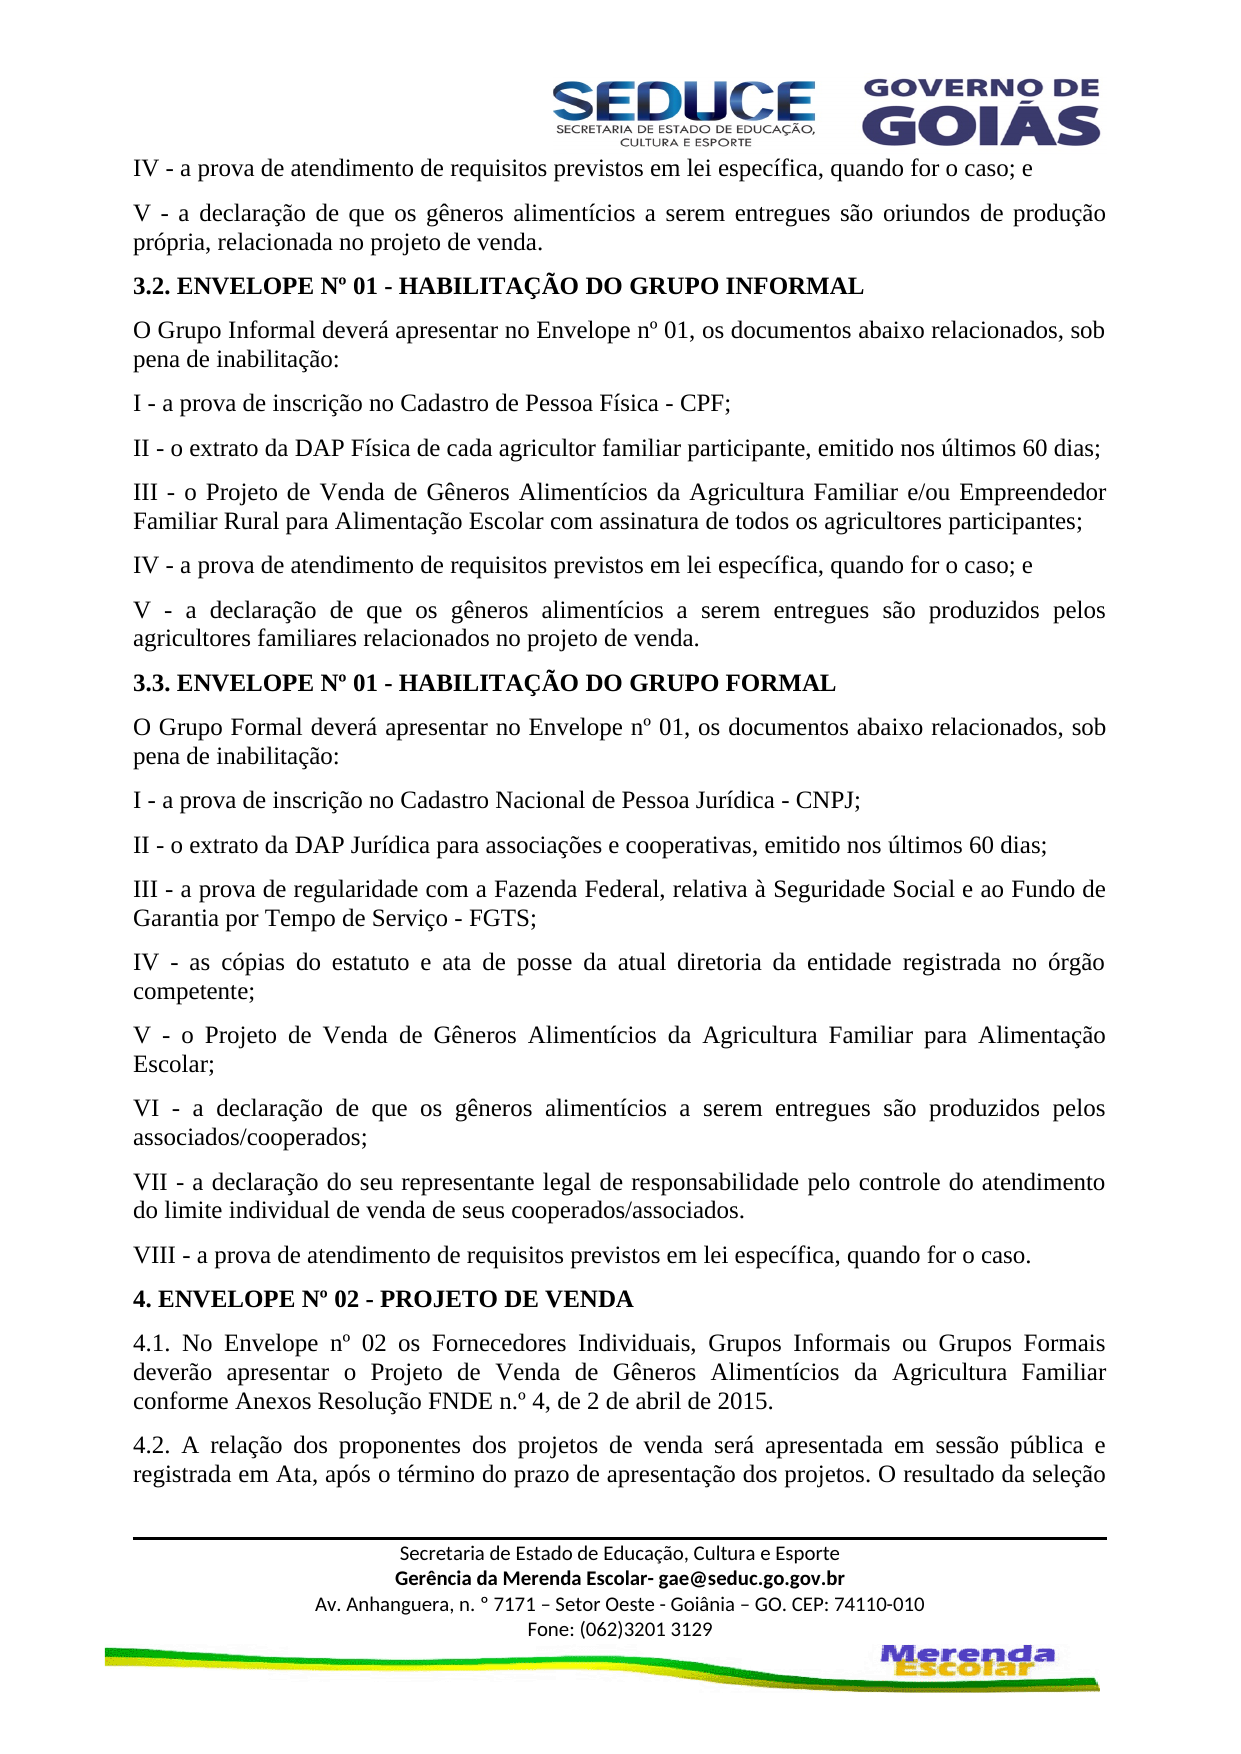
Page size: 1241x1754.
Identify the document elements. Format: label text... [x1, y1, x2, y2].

text IV - a prova de atendimento de requisitos previstos em lei específica, quando for o caso; e [133, 153, 1107, 182]
text VII - a declaração do seu representante legal de responsabilidade pelo controle do atendimento do limite individual de venda de seus cooperados/associados. [133, 1167, 1107, 1224]
text V - a declaração de que os gêneros alimentícios a serem entregues são produzidos pelos agricultores familiares relacionados no projeto de venda. [133, 595, 1107, 652]
text IV - as cópias do estatuto e ata de posse da atual diretoria da entidade registrada no órgão competente; [133, 947, 1107, 1005]
text V - a declaração de que os gêneros alimentícios a serem entregues são oriundos de produção própria, relacionada no projeto de venda. [133, 198, 1107, 255]
text I - a prova de inscrição no Cadastro Nacional de Pessoa Jurídica - CNPJ; [133, 785, 1107, 814]
text 4. ENVELOPE Nº 02 - PROJETO DE VENDA [133, 1284, 1107, 1313]
text IV - a prova de atendimento de requisitos previstos em lei específica, quando for o caso; e [133, 550, 1107, 579]
text 3.2. ENVELOPE Nº 01 - HABILITAÇÃO DO GRUPO INFORMAL [133, 271, 1107, 300]
text O Grupo Formal deverá apresentar no Envelope nº 01, os documentos abaixo relacionados, sob pena de inabilitação: [133, 712, 1107, 770]
text O Grupo Informal deverá apresentar no Envelope nº 01, os documentos abaixo relacionados, sob pena de inabilitação: [133, 315, 1107, 373]
text V - o Projeto de Venda de Gêneros Alimentícios da Agricultura Familiar para Alimentação Escolar; [133, 1020, 1107, 1078]
text II - o extrato da DAP Jurídica para associações e cooperativas, emitido nos últimos 60 dias; [133, 830, 1107, 858]
text III - a prova de regularidade com a Fazenda Federal, relativa à Seguridade Social e ao Fundo de Garantia por Tempo de Serviço - FGTS; [133, 874, 1107, 932]
text I - a prova de inscrição no Cadastro de Pessoa Física - CPF; [133, 388, 1107, 417]
text III - o Projeto de Venda de Gêneros Alimentícios da Agricultura Familiar e/ou Empreendedor Familiar Rural para Alimentação Escolar com assinatura de todos os agricultores participantes; [133, 477, 1107, 535]
text 3.3. ENVELOPE Nº 01 - HABILITAÇÃO DO GRUPO FORMAL [133, 668, 1107, 697]
text VI - a declaração de que os gêneros alimentícios a serem entregues são produzidos pelos associados/cooperados; [133, 1093, 1107, 1151]
text VIII - a prova de atendimento de requisitos previstos em lei específica, quando for o caso. [133, 1240, 1107, 1268]
picture [552, 73, 1108, 154]
text 4.1. No Envelope nº 02 os Fornecedores Individuais, Grupos Informais ou Grupos Formais deverão apresentar o Projeto de Venda de Gêneros Alimentícios da Agricultura Familiar conforme Anexos Resolução FNDE n.º 4, de 2 de abril de 2015. [133, 1328, 1107, 1415]
text II - o extrato da DAP Física de cada agricultor familiar participante, emitido nos últimos 60 dias; [133, 433, 1107, 462]
